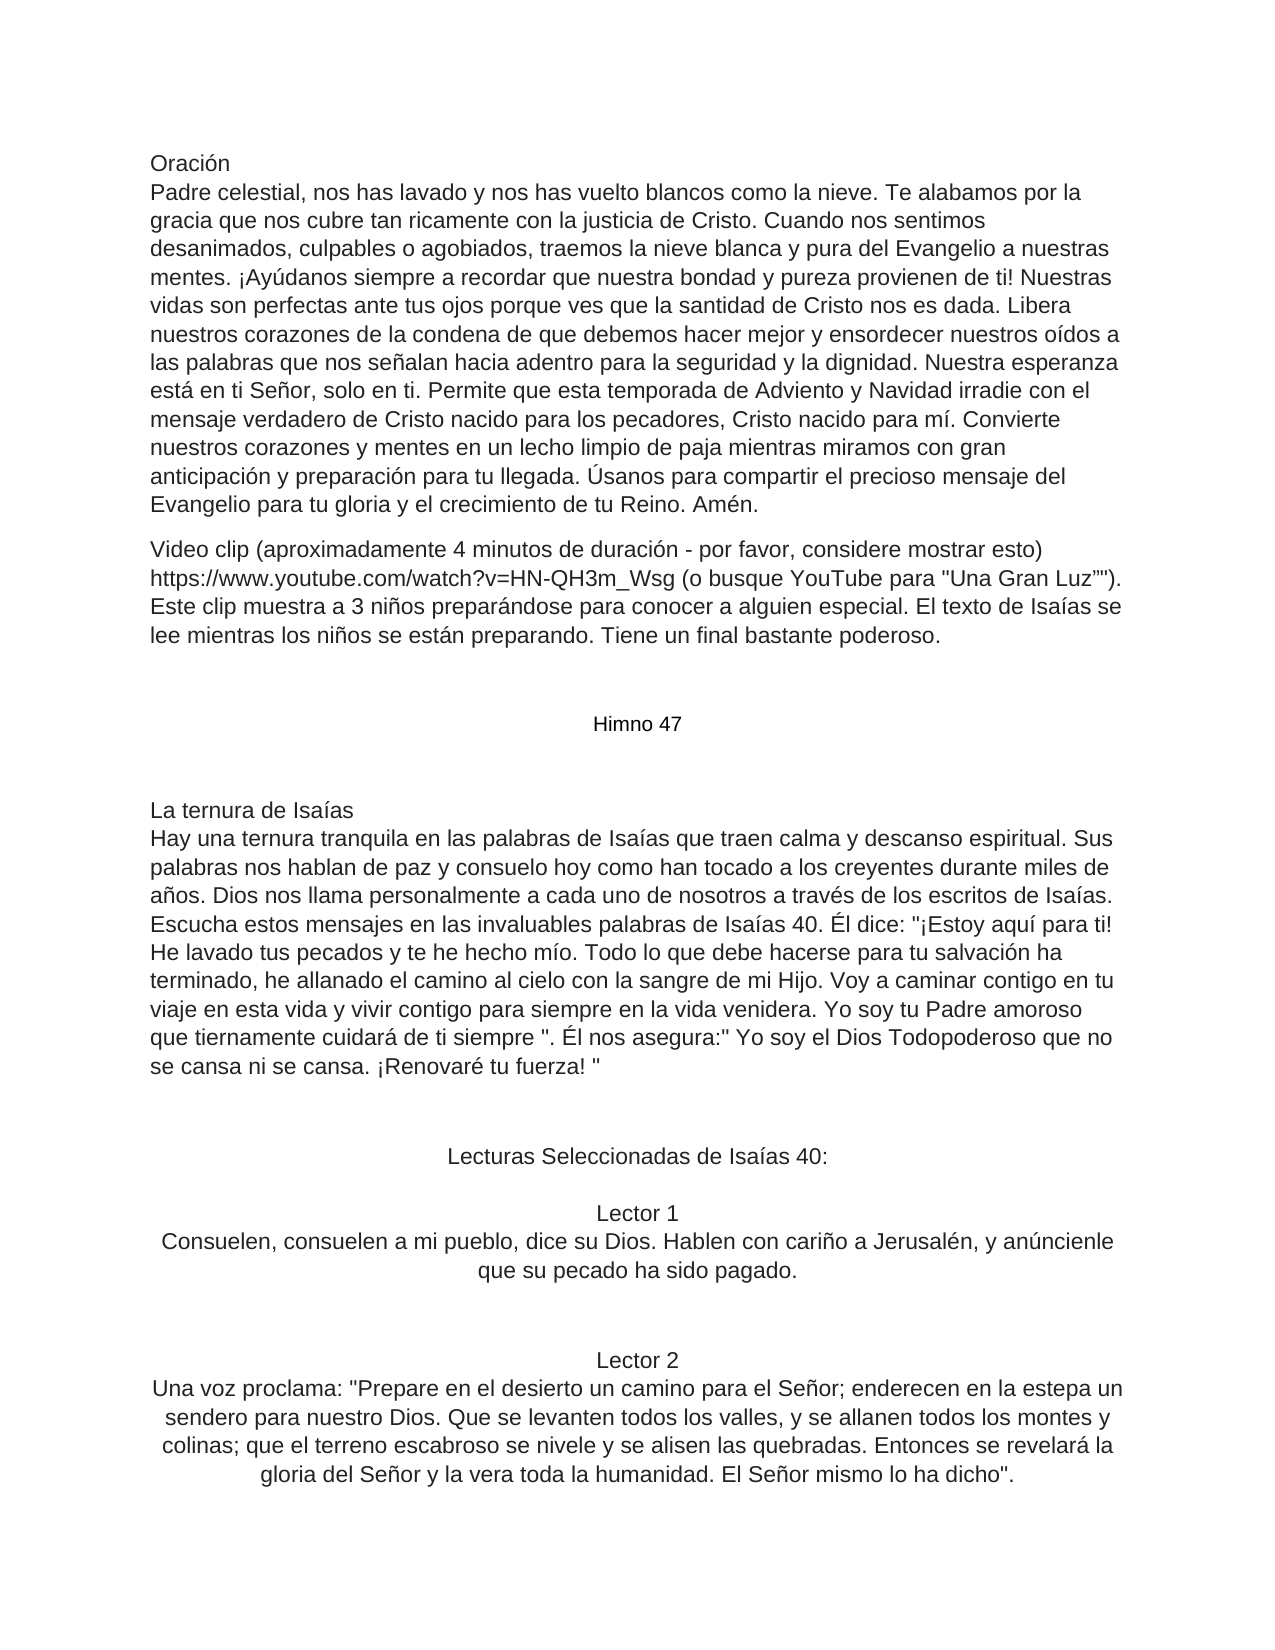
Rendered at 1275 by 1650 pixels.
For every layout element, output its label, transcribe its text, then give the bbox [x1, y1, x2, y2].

text Oración Padre celestial, nos has lavado y nos has vuelto blancos como la nieve. Te alabamos por la gracia que nos cubre tan ricamente con la justicia de Cristo. Cuando nos sentimos desanimados, culpables o agobiados, traemos la nieve blanca y pura del Evangelio a nuestras mentes. ¡Ayúdanos siempre a recordar que nuestra bondad y pureza provienen de ti! Nuestras vidas son perfectas ante tus ojos porque ves que la santidad de Cristo nos es dada. Libera nuestros corazones de la condena de que debemos hacer mejor y ensordecer nuestros oídos a las palabras que nos señalan hacia adentro para la seguridad y la dignidad. Nuestra esperanza está en ti Señor, solo en ti. Permite que esta temporada de Adviento y Navidad irradie con el mensaje verdadero de Cristo nacido para los pecadores, Cristo nacido para mí. Convierte nuestros corazones y mentes en un lecho limpio de paja mientras miramos con gran anticipación y preparación para tu llegada. Úsanos para compartir el precioso mensaje del Evangelio para tu gloria y el crecimiento de tu Reino. Amén. [150, 150, 1125, 518]
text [150, 1347, 1125, 1487]
text Lecturas Seleccionadas de Isaías 40: Lector 1 Consuelen, consuelen a mi pueblo, dice su Dios. Hablen con cariño a Jerusalén, y anúncienle que su pecado ha sido pagado. [150, 1143, 1125, 1283]
text Video clip (aproximadamente 4 minutos de duración - por favor, considere mostrar esto) https://www.youtube.com/watch?v=HN-QH3m_Wsg (o busque YouTube para "Una Gran Luz”"). Este clip muestra a 3 niños preparándose para conocer a alguien especial. El texto de Isaías se lee mientras los niños se están preparando. Tiene un final bastante poderoso. [150, 536, 1125, 648]
text Himno 47 [150, 712, 1125, 736]
text La ternura de Isaías Hay una ternura tranquila en las palabras de Isaías que traen calma y descanso espiritual. Sus palabras nos hablan de paz y consuelo hoy como han tocado a los creyentes durante miles de años. Dios nos llama personalmente a cada uno de nosotros a través de los escritos de Isaías. Escucha estos mensajes en las invaluables palabras de Isaías 40. Él dice: "¡Estoy aquí para ti! He lavado tus pecados y te he hecho mío. Todo lo que debe hacerse para tu salvación ha terminado, he allanado el camino al cielo con la sangre de mi Hijo. Voy a caminar contigo en tu viaje en esta vida y vivir contigo para siempre en la vida venidera. Yo soy tu Padre amoroso que tiernamente cuidará de ti siempre ". Él nos asegura:" Yo soy el Dios Todopoderoso que no se cansa ni se cansa. ¡Renovaré tu fuerza! " [150, 797, 1125, 1079]
